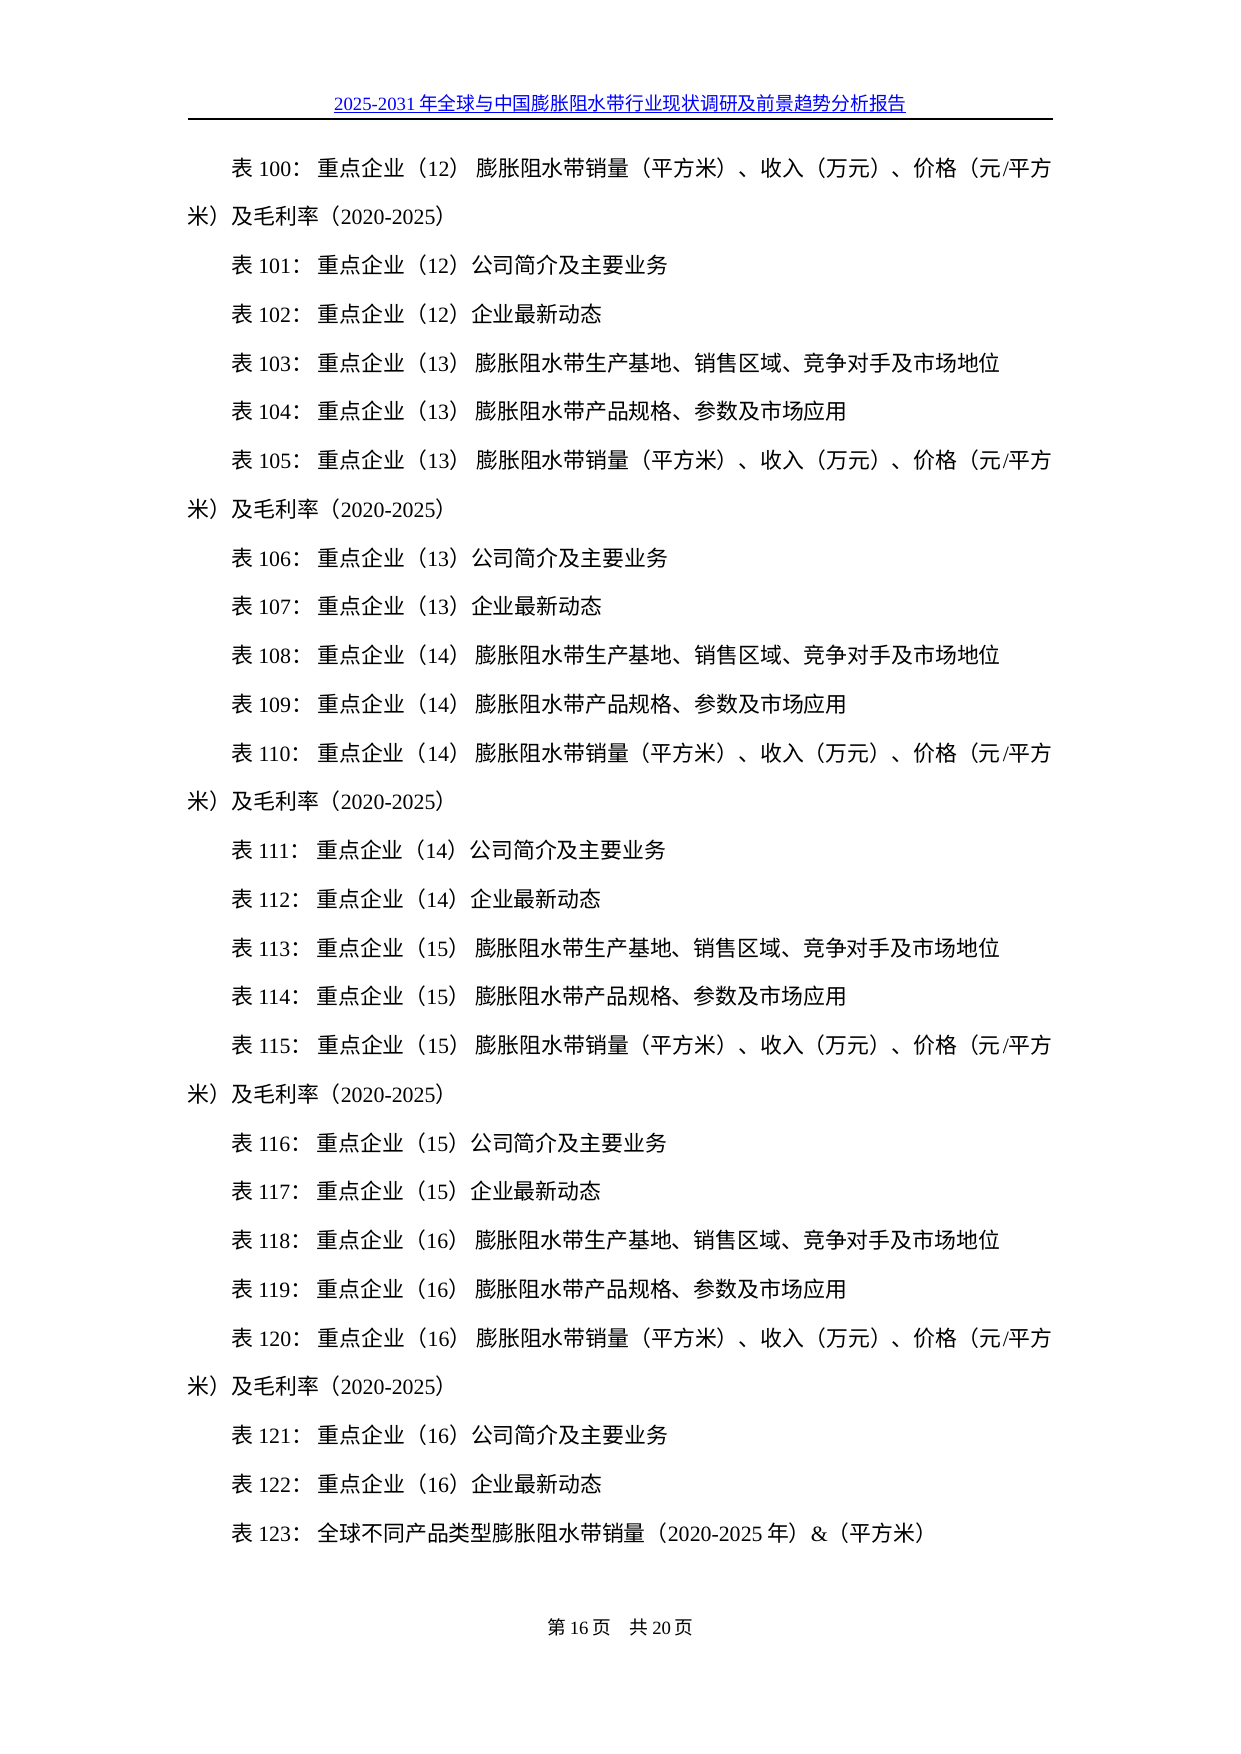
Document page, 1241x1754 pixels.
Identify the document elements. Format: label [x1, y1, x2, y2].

text [187, 150, 1053, 1548]
